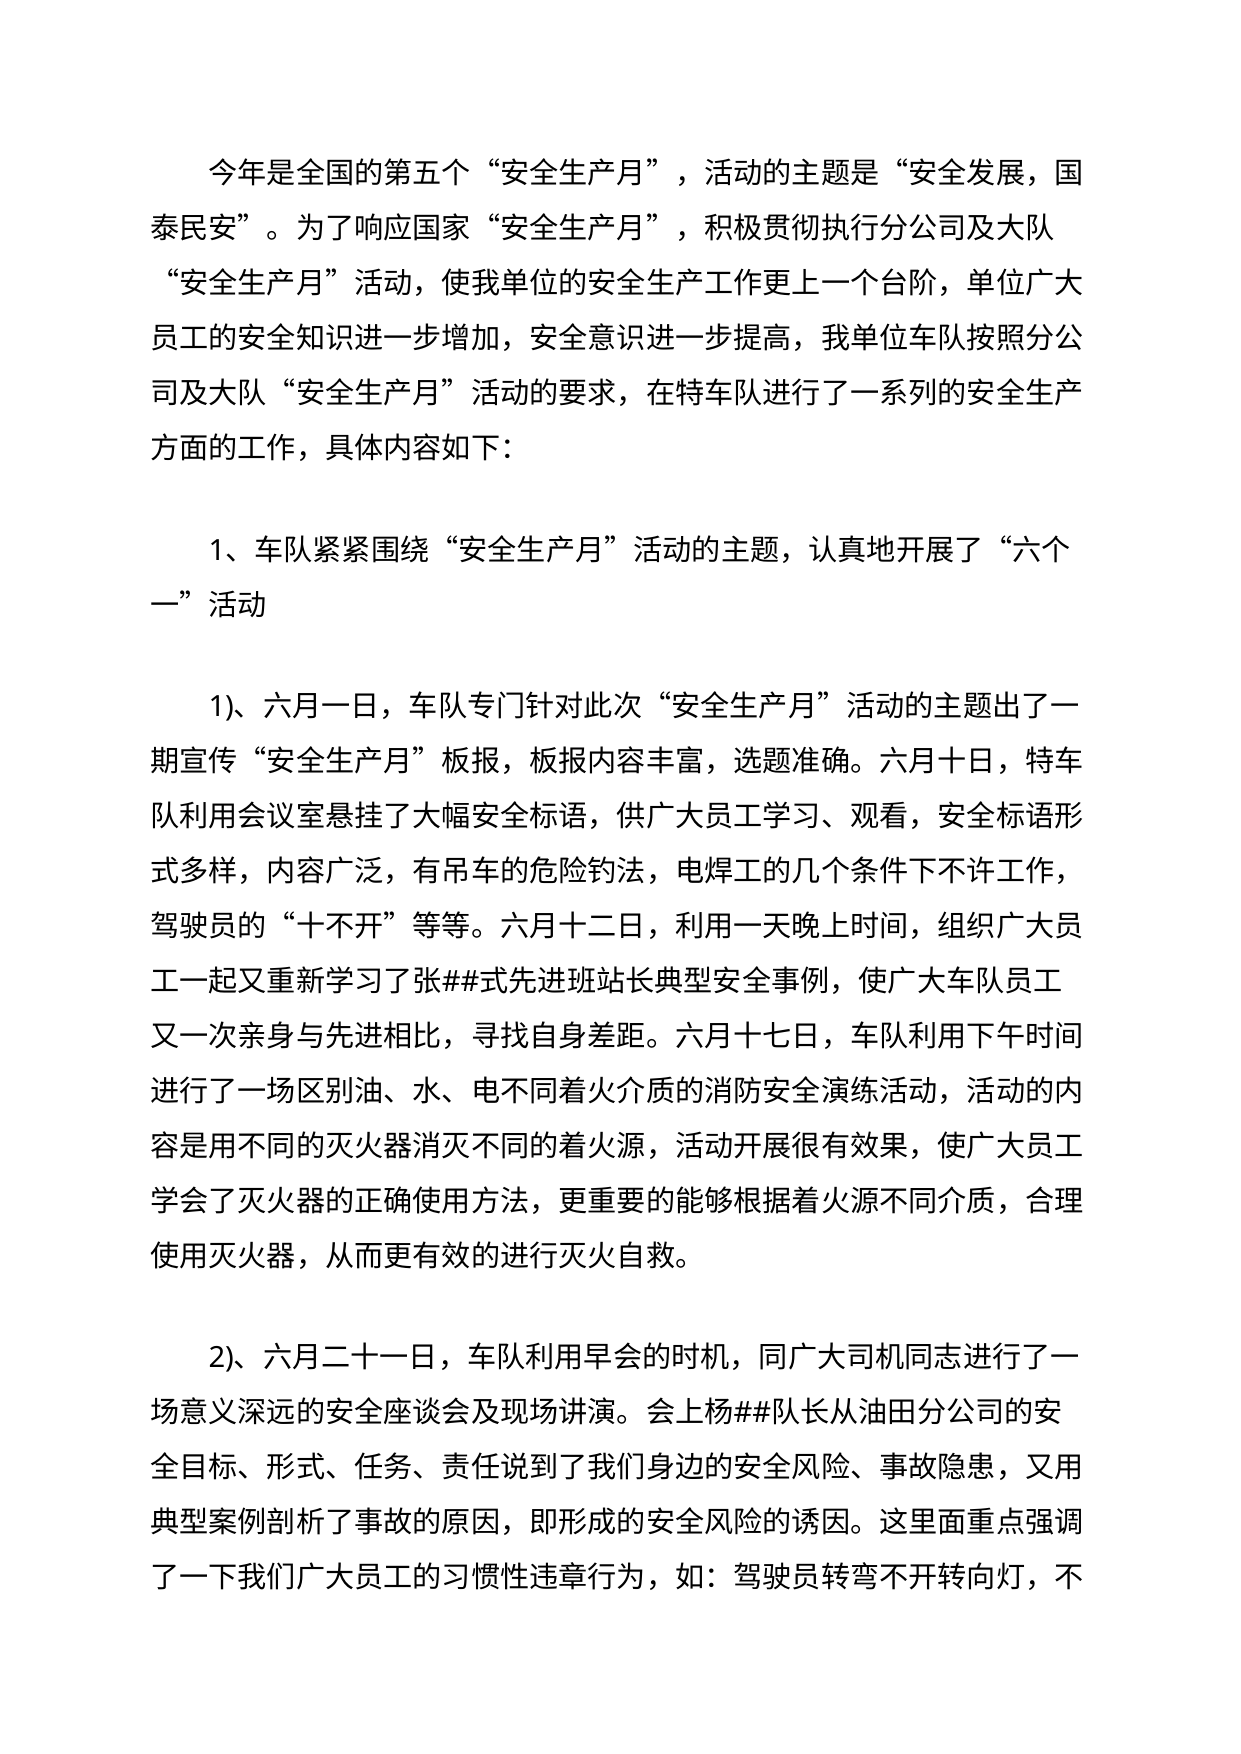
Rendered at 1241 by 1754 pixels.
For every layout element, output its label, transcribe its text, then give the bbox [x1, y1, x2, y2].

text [150, 1334, 1090, 1596]
text 今年是全国的第五个“安全生产月”，活动的主题是“安全发展，国泰民安”。为了响应国家“安全生产月”，积极贯彻执行分公司及大队“安全生产月”活动，使我单位的安全生产工作更上一个台阶，单位广大员工的安全知识进一步增加，安全意识进一步提高，我单位车队按照分公司及大队“安全生产月”活动的要求，在特车队进行了一系列的安全生产方面的工作，具体内容如下： [150, 150, 1090, 467]
text 1)、六月一日，车队专门针对此次“安全生产月”活动的主题出了一期宣传“安全生产月”板报，板报内容丰富，选题准确。六月十日，特车队利用会议室悬挂了大幅安全标语，供广大员工学习、观看，安全标语形式多样，内容广泛，有吊车的危险钓法，电焊工的几个条件下不许工作，驾驶员的“十不开”等等。六月十二日，利用一天晚上时间，组织广大员工一起又重新学习了张##式先进班站长典型安全事例，使广大车队员工又一次亲身与先进相比，寻找自身差距。六月十七日，车队利用下午时间进行了一场区别油、水、电不同着火介质的消防安全演练活动，活动的内容是用不同的灭火器消灭不同的着火源，活动开展很有效果，使广大员工学会了灭火器的正确使用方法，更重要的能够根据着火源不同介质，合理使用灭火器，从而更有效的进行灭火自救。 [150, 683, 1090, 1274]
text 1、车队紧紧围绕“安全生产月”活动的主题，认真地开展了“六个一”活动 [150, 526, 1090, 623]
